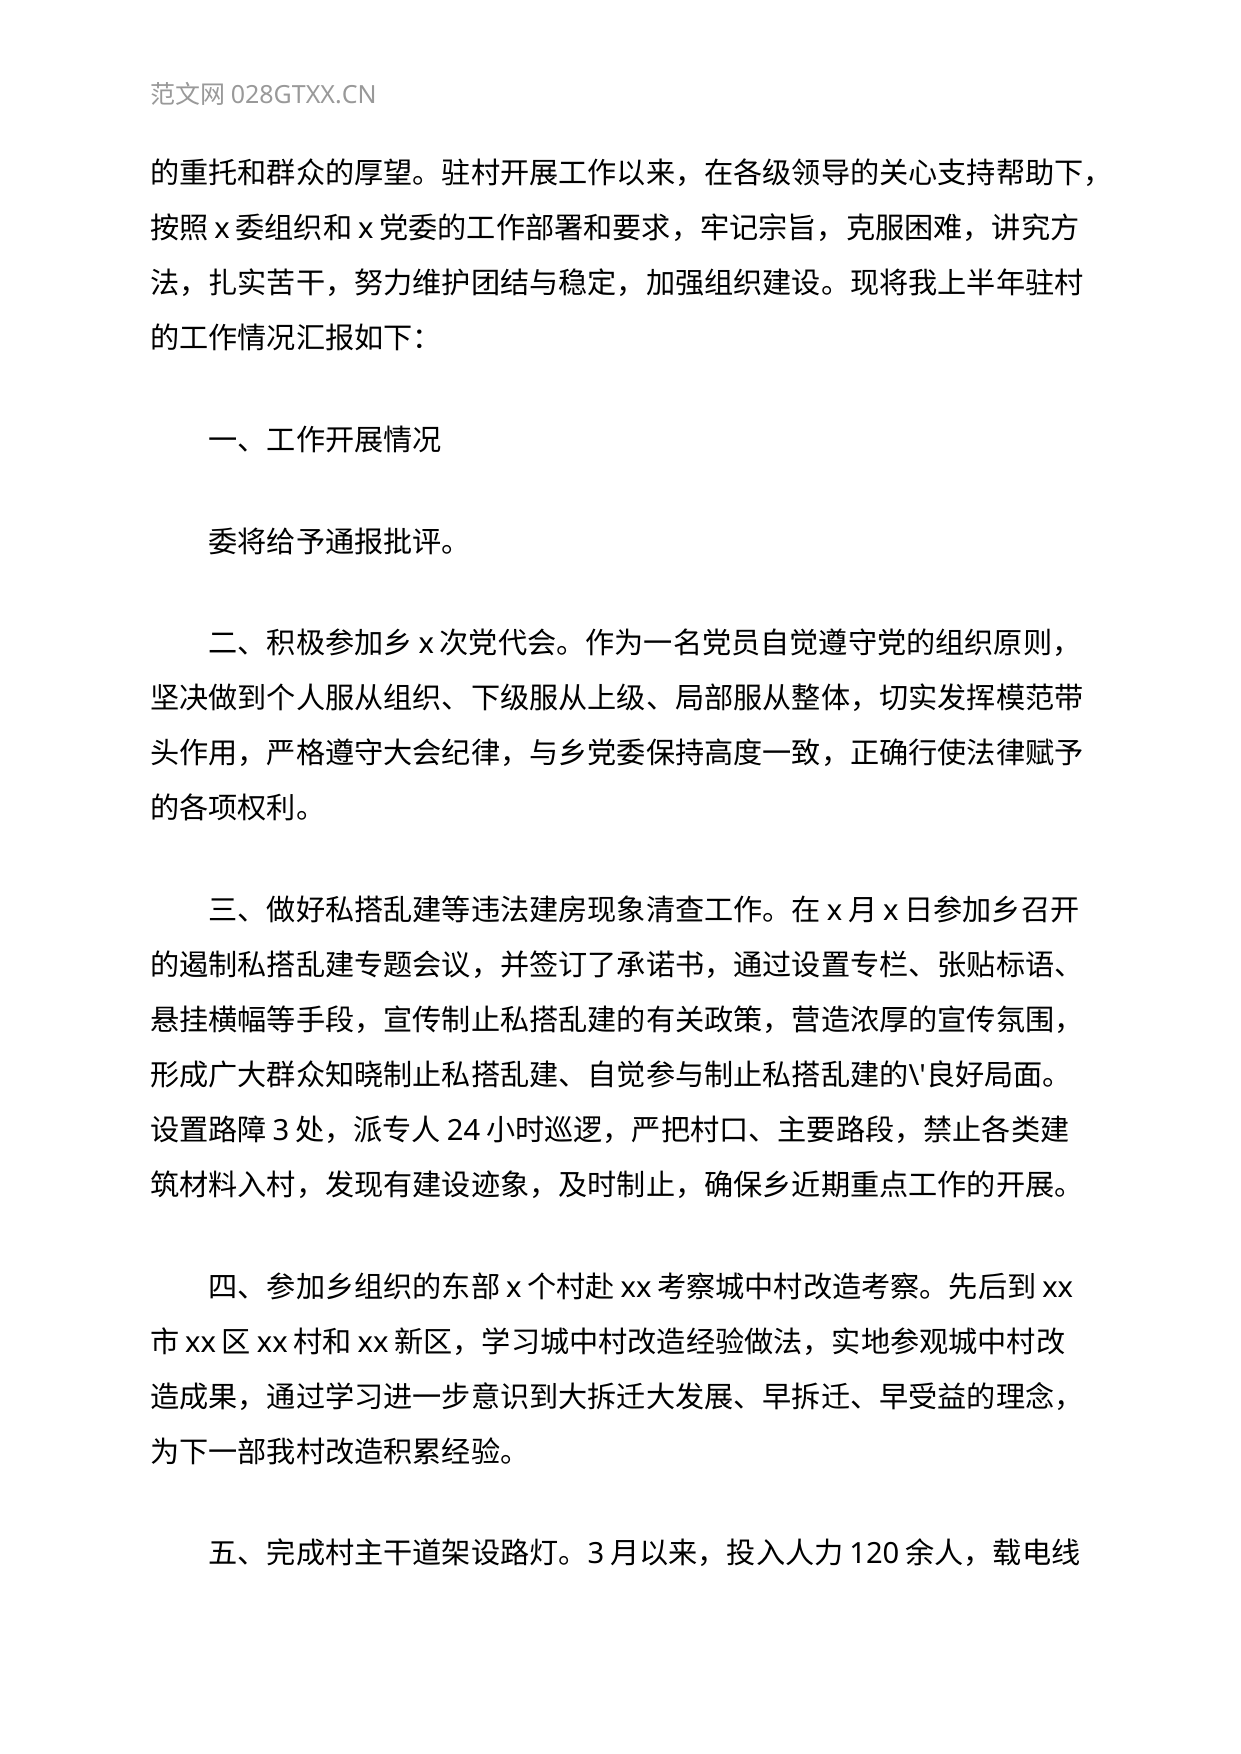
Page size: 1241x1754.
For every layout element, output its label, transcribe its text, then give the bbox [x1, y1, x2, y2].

text 委将给予通报批评。 [150, 518, 1090, 561]
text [150, 150, 1090, 357]
text 三、做好私搭乱建等违法建房现象清查工作。在x月x日参加乡召开的遏制私搭乱建专题会议，并签订了承诺书，通过设置专栏、张贴标语、悬挂横幅等手段，宣传制止私搭乱建的有关政策，营造浓厚的宣传氛围，形成广大群众知晓制止私搭乱建、自觉参与制止私搭乱建的\'良好局面。设置路障3处，派专人24小时巡逻，严把村口、主要路段，禁止各类建筑材料入村，发现有建设迹象，及时制止，确保乡近期重点工作的开展。 [150, 887, 1090, 1204]
text 二、积极参加乡x次党代会。作为一名党员自觉遵守党的组织原则，坚决做到个人服从组织、下级服从上级、局部服从整体，切实发挥模范带头作用，严格遵守大会纪律，与乡党委保持高度一致，正确行使法律赋予的各项权利。 [150, 620, 1090, 827]
text 四、参加乡组织的东部x个村赴xx考察城中村改造考察。先后到xx市xx区xx村和xx新区，学习城中村改造经验做法，实地参观城中村改造成果，通过学习进一步意识到大拆迁大发展、早拆迁、早受益的理念，为下一部我村改造积累经验。 [150, 1263, 1090, 1470]
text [150, 1530, 1090, 1572]
text 一、工作开展情况 [150, 417, 1090, 459]
